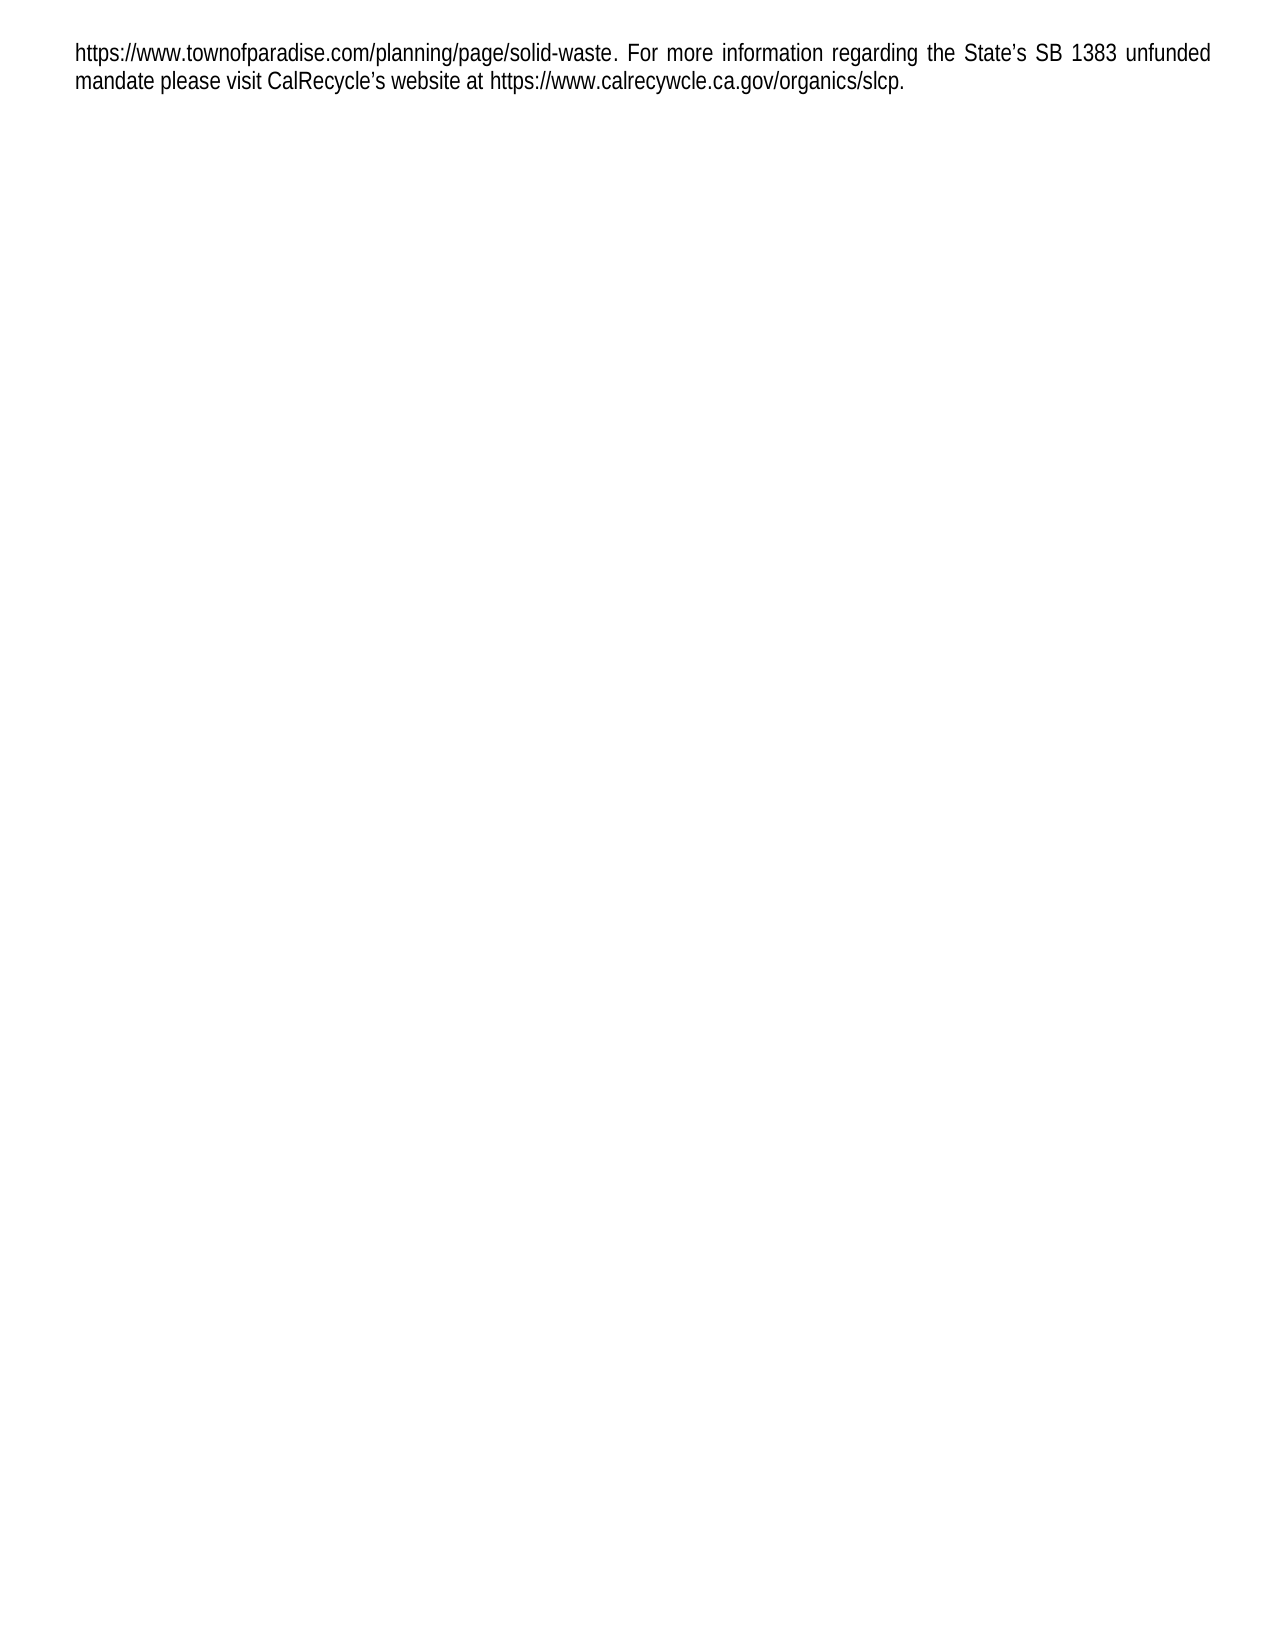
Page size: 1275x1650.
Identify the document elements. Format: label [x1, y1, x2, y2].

text [75, 37, 1212, 95]
